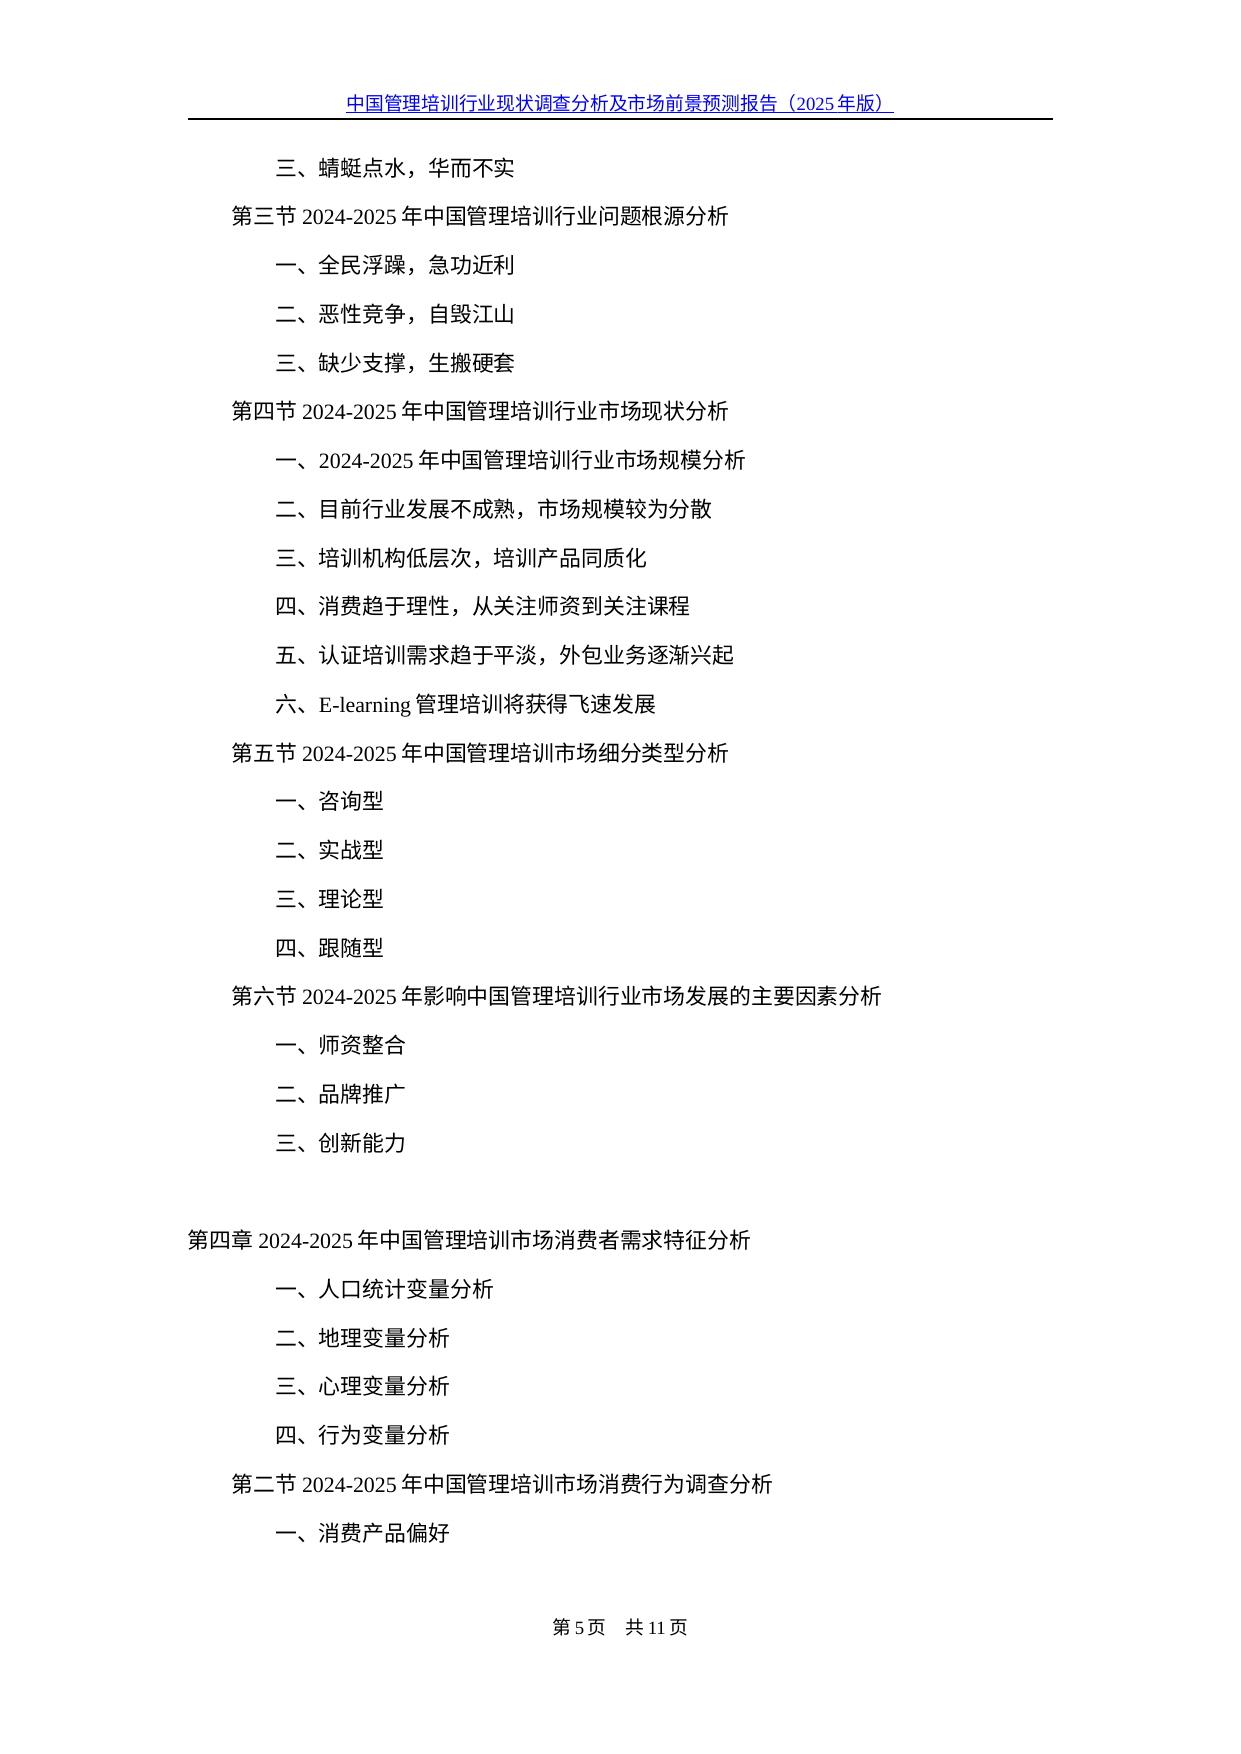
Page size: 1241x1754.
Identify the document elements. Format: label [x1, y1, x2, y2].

text [187, 150, 1053, 1548]
